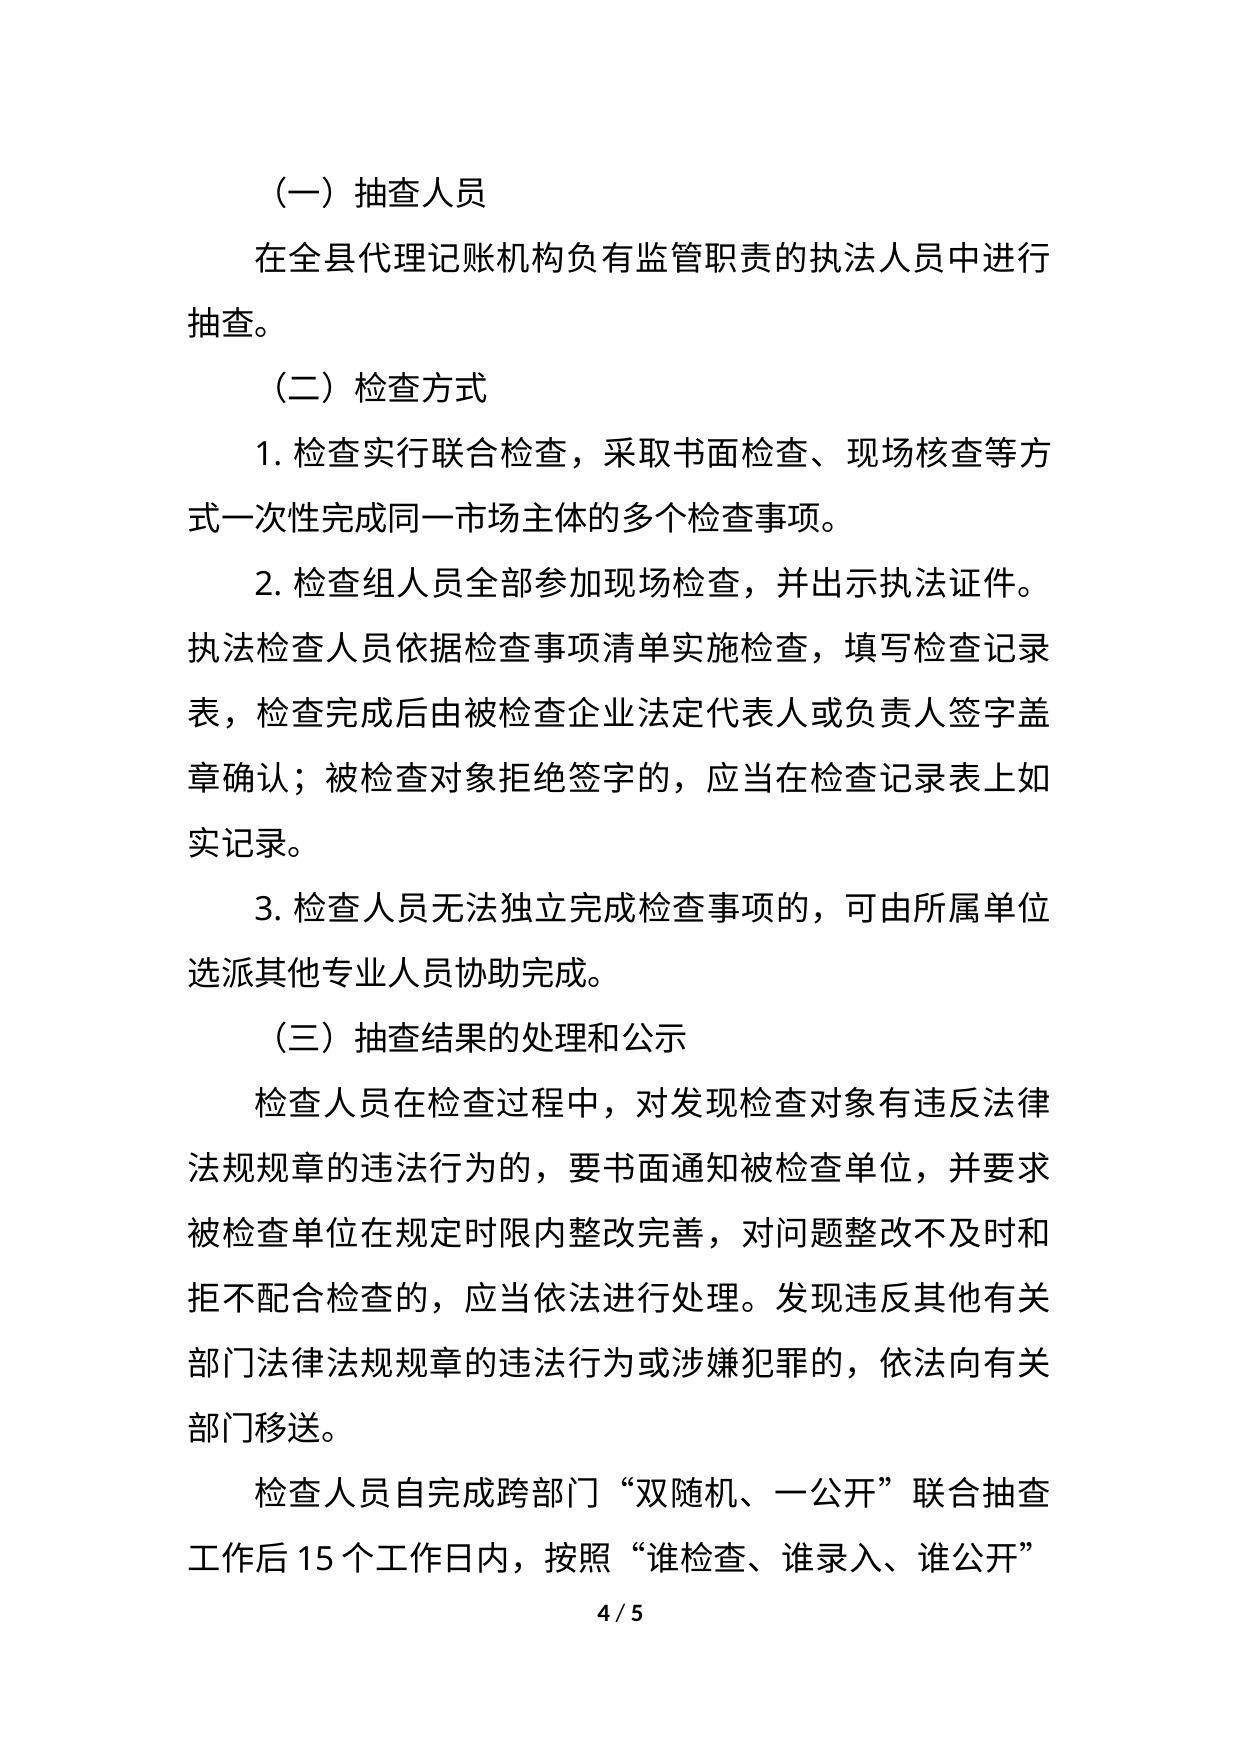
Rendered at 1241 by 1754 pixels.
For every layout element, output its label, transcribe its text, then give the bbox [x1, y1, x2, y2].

text 检查人员在检查过程中，对发现检查对象有违反法律法规规章的违法行为的，要书面通知被检查单位，并要求被检查单位在规定时限内整改完善，对问题整改不及时和拒不配合检查的，应当依法进行处理。发现违反其他有关部门法律法规规章的违法行为或涉嫌犯罪的，依法向有关部门移送。 [187, 1068, 1053, 1458]
text （一）抽查人员 [187, 158, 1053, 223]
text 1. 检查实行联合检查，采取书面检查、现场核查等方式一次性完成同一市场主体的多个检查事项。 [187, 418, 1053, 548]
text 2. 检查组人员全部参加现场检查，并出示执法证件。执法检查人员依据检查事项清单实施检查，填写检查记录表，检查完成后由被检查企业法定代表人或负责人签字盖章确认；被检查对象拒绝签字的，应当在检查记录表上如实记录。 [187, 548, 1053, 873]
text （三）抽查结果的处理和公示 [187, 1003, 1053, 1068]
text （二）检查方式 [187, 353, 1053, 418]
text 在全县代理记账机构负有监管职责的执法人员中进行抽查。 [187, 223, 1053, 353]
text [187, 1458, 1053, 1588]
text 3. 检查人员无法独立完成检查事项的，可由所属单位选派其他专业人员协助完成。 [187, 873, 1053, 1003]
